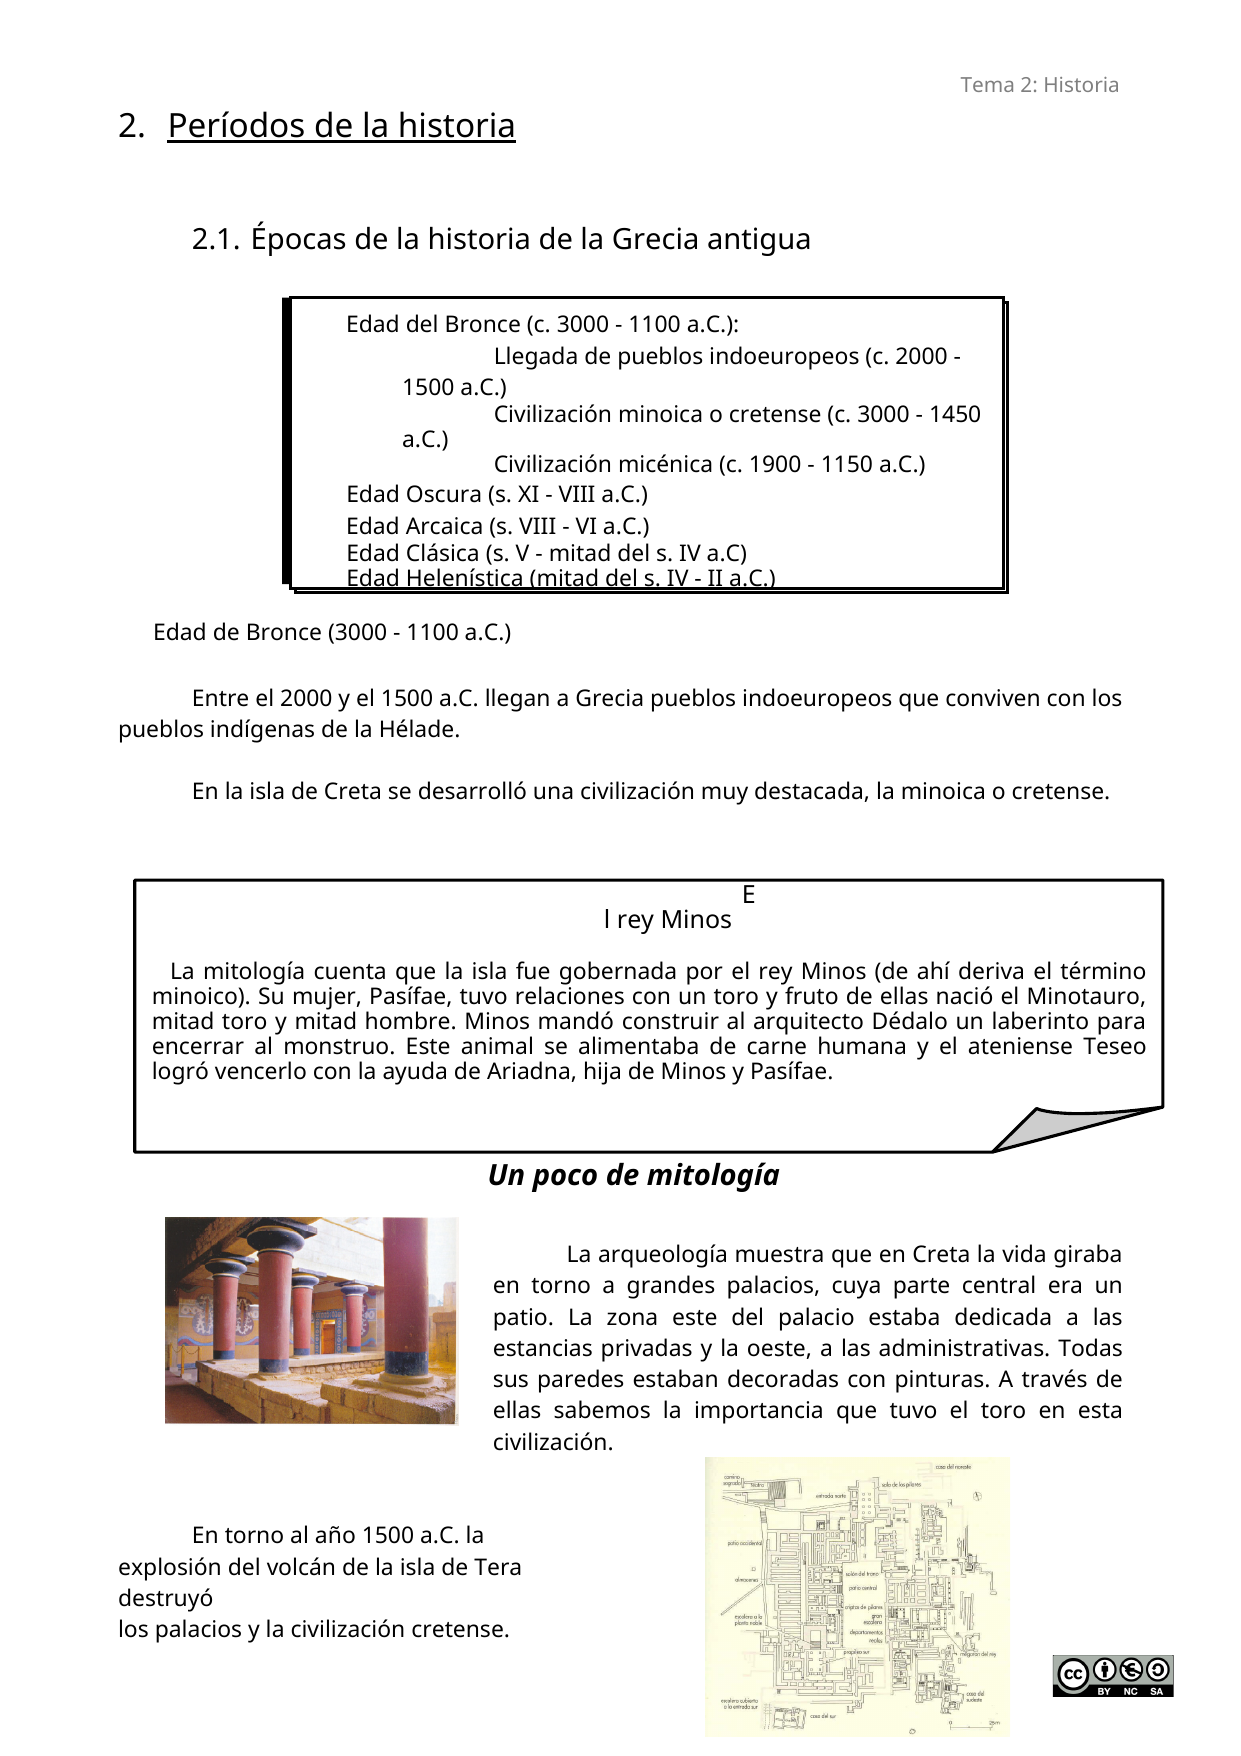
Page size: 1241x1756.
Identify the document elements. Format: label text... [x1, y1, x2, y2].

text Edad de Bronce (3000 - 1100 a.C.) [118, 311, 1203, 647]
subtitle Épocas de la historia de la Grecia antigua [192, 218, 1203, 258]
picture [165, 1217, 459, 1426]
text Entre el 2000 y el 1500 a.C. llegan a Grecia pueblos indoeuropeos que conviven con los pueblos indígenas de la Hélade. [118, 681, 1123, 744]
text Un poco de mitología [113, 839, 1158, 1193]
picture [705, 1457, 1011, 1613]
picture [1052, 1655, 1174, 1697]
text En la isla de Creta se desarrolló una civilización muy destacada, la minoica o cretense. [192, 775, 1203, 806]
picture [705, 1644, 1011, 1737]
text La arqueología muestra que en Creta la vida giraba en torno a grandes palacios, cuya parte central era un patio. La zona este del palacio estaba dedicada a las estancias privadas y la oeste, a las administrativas. Todas sus paredes estaban decoradas con pinturas. A través de ellas sabemos la importancia que tuvo el toro en esta civilización. [493, 1238, 1123, 1457]
text En torno al año 1500 a.C. la explosión del volcán de la isla de Tera destruyó [118, 1519, 586, 1613]
text los palacios y la civilización cretense. [118, 1613, 1203, 1644]
subtitle Períodos de la historia [118, 102, 1203, 147]
